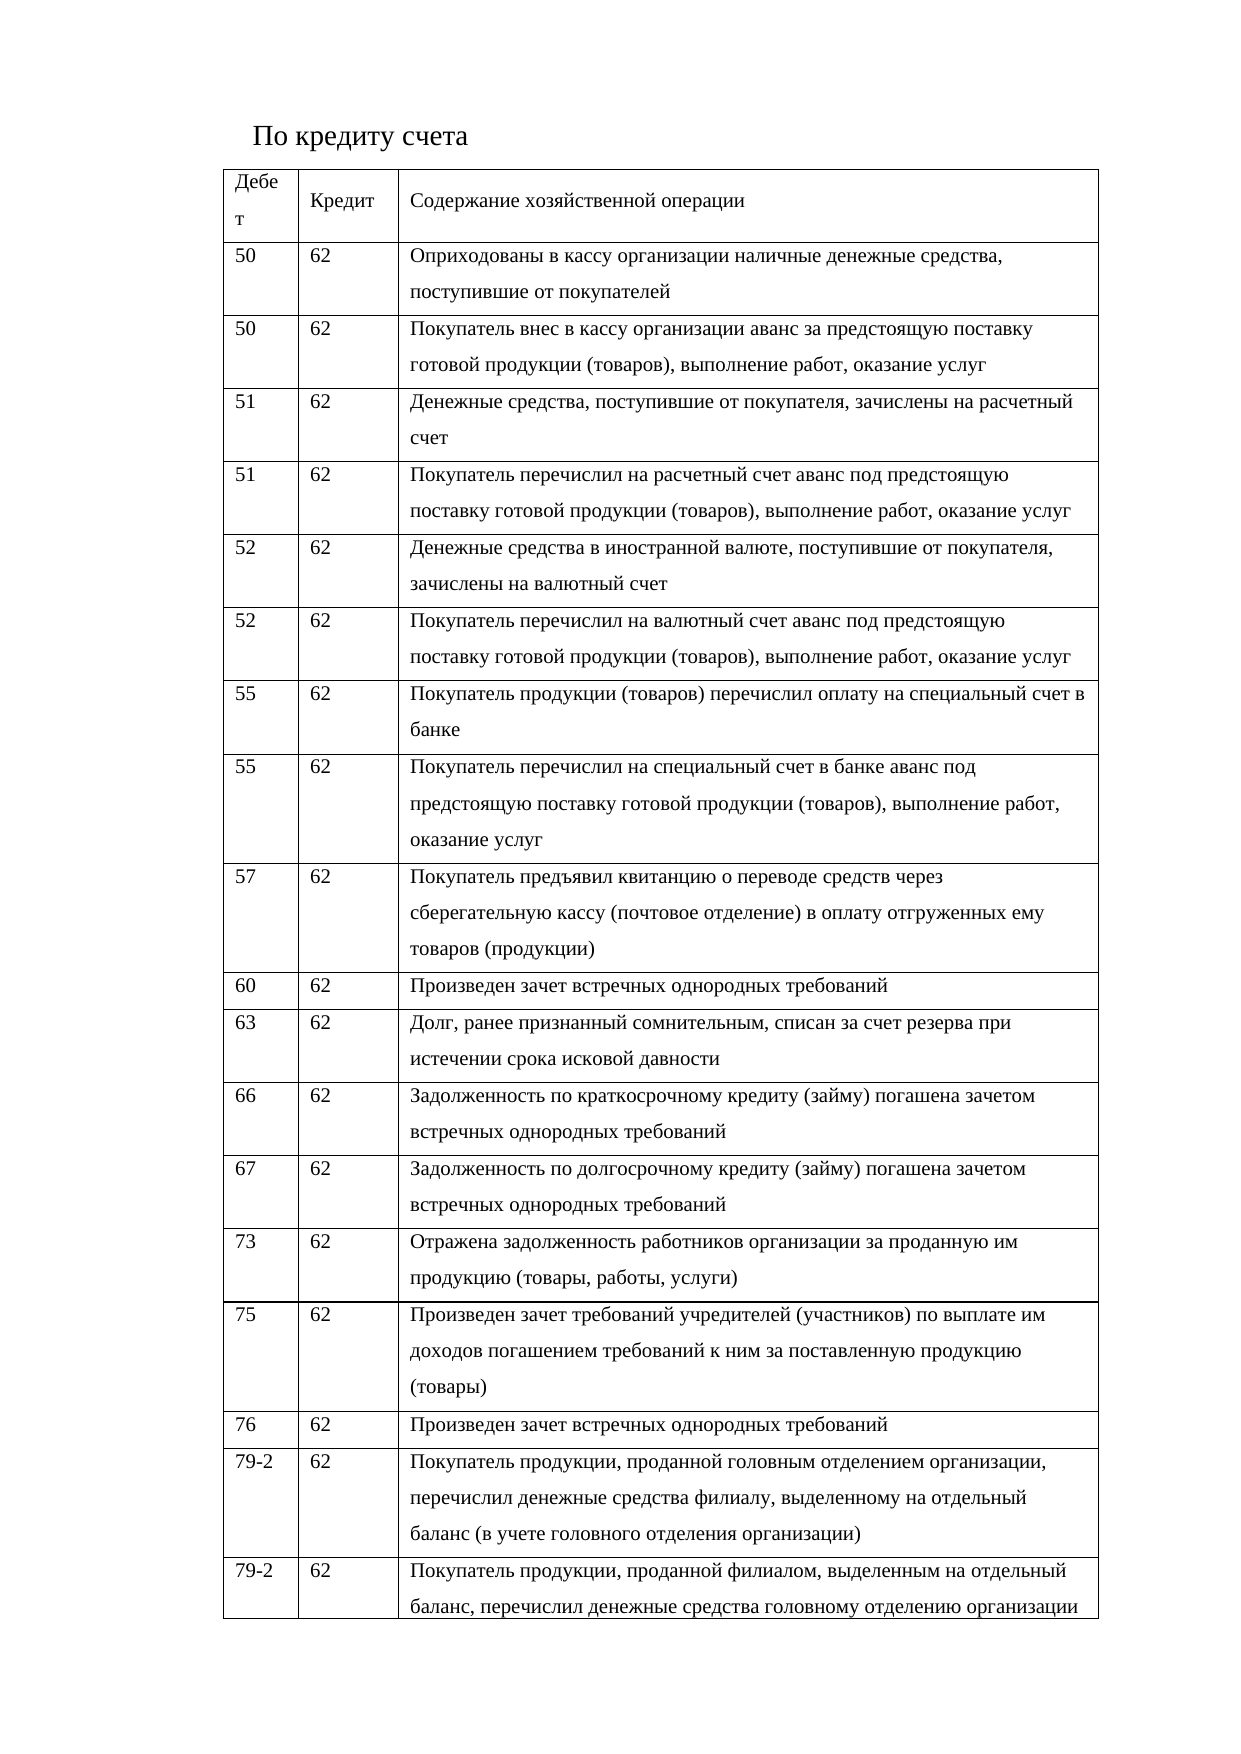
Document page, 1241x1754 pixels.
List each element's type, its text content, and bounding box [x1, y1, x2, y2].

table_cell 79-2 [224, 1558, 298, 1618]
table_cell Денежные средства в иностранной валюте, поступившие от покупателя, зачислены на валютный счет [399, 535, 1098, 607]
table_cell 62 [299, 973, 398, 1009]
table_cell 62 [299, 1449, 398, 1557]
table_cell 79-2 [224, 1449, 298, 1557]
table_cell 62 [299, 1303, 398, 1411]
table_cell Покупатель внес в кассу организации аванс за предстоящую поставку готовой продукции (товаров), выполнение работ, оказание услуг [399, 316, 1098, 388]
table_cell 52 [224, 535, 298, 607]
table_cell Денежные средства, поступившие от покупателя, зачислены на расчетный счет [399, 389, 1098, 461]
table_cell 67 [224, 1156, 298, 1228]
table_cell 62 [299, 316, 398, 388]
table_header Содержание хозяйственной операции [399, 170, 1098, 242]
table_cell 50 [224, 243, 298, 315]
table_cell 52 [224, 608, 298, 680]
table_cell 62 [299, 608, 398, 680]
text По кредиту счета [177, 118, 1152, 152]
table_cell 62 [299, 1558, 398, 1618]
table_cell 76 [224, 1412, 298, 1448]
table_cell Покупатель продукции (товаров) перечислил оплату на специальный счет в банке [399, 681, 1098, 753]
table_cell Произведен зачет требований учредителей (участников) по выплате им доходов погашением требований к ним за поставленную продукцию (товары) [399, 1303, 1098, 1411]
table_cell 75 [224, 1303, 298, 1411]
table_cell Покупатель перечислил на специальный счет в банке аванс под предстоящую поставку готовой продукции (товаров), выполнение работ, оказание услуг [399, 755, 1098, 863]
table_cell 62 [299, 864, 398, 972]
table_cell 66 [224, 1083, 298, 1155]
table_cell Долг, ранее признанный сомнительным, списан за счет резерва при истечении срока исковой давности [399, 1010, 1098, 1082]
table_cell Покупатель предъявил квитанцию о переводе средств через сберегательную кассу (почтовое отделение) в оплату отгруженных ему товаров (продукции) [399, 864, 1098, 972]
table_cell 51 [224, 389, 298, 461]
table_cell 62 [299, 389, 398, 461]
table_cell 60 [224, 973, 298, 1009]
table_header Дебет [224, 170, 298, 242]
table_cell Покупатель перечислил на расчетный счет аванс под предстоящую поставку готовой продукции (товаров), выполнение работ, оказание услуг [399, 462, 1098, 534]
table_cell 50 [224, 316, 298, 388]
table_cell 62 [299, 243, 398, 315]
table_cell 51 [224, 462, 298, 534]
table_cell 55 [224, 755, 298, 863]
table_cell 73 [224, 1229, 298, 1301]
table_cell 63 [224, 1010, 298, 1082]
table_cell 62 [299, 1229, 398, 1301]
table_cell Произведен зачет встречных однородных требований [399, 1412, 1098, 1448]
table_cell Оприходованы в кассу организации наличные денежные средства, поступившие от покупателей [399, 243, 1098, 315]
table_cell Произведен зачет встречных однородных требований [399, 973, 1098, 1009]
table_cell 62 [299, 1412, 398, 1448]
table_cell 62 [299, 1010, 398, 1082]
table_cell Задолженность по долгосрочному кредиту (займу) погашена зачетом встречных однородных требований [399, 1156, 1098, 1228]
table_cell 62 [299, 681, 398, 753]
table_cell 62 [299, 1083, 398, 1155]
table_cell Задолженность по краткосрочному кредиту (займу) погашена зачетом встречных однородных требований [399, 1083, 1098, 1155]
table_cell Покупатель продукции, проданной головным отделением организации, перечислил денежные средства филиалу, выделенному на отдельный баланс (в учете головного отделения организации) [399, 1449, 1098, 1557]
table_cell Покупатель перечислил на валютный счет аванс под предстоящую поставку готовой продукции (товаров), выполнение работ, оказание услуг [399, 608, 1098, 680]
table_cell 55 [224, 681, 298, 753]
table_cell 62 [299, 535, 398, 607]
table_cell 57 [224, 864, 298, 972]
table_cell Отражена задолженность работников организации за проданную им продукцию (товары, работы, услуги) [399, 1229, 1098, 1301]
table_cell 62 [299, 755, 398, 863]
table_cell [399, 1558, 1098, 1618]
table_header Кредит [299, 170, 398, 242]
table_cell 62 [299, 1156, 398, 1228]
table_cell 62 [299, 462, 398, 534]
